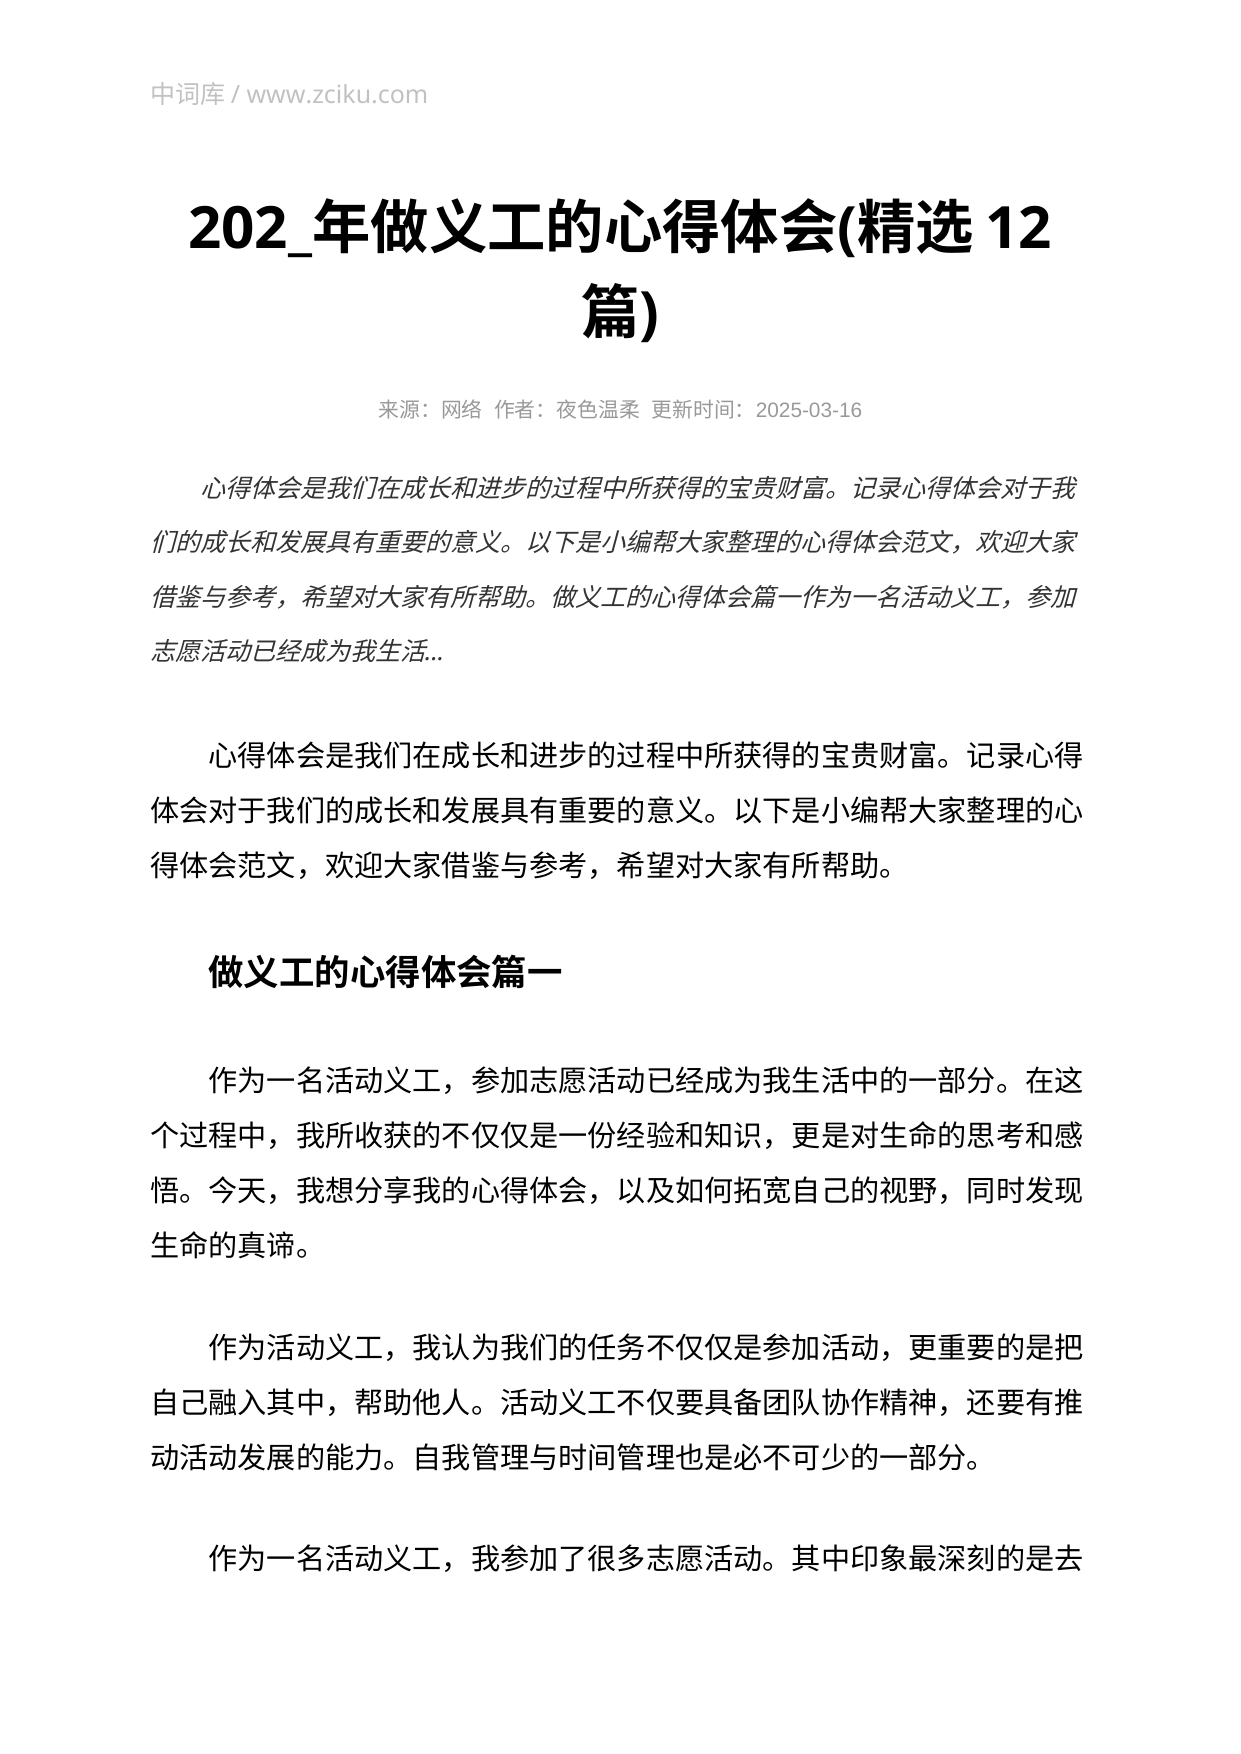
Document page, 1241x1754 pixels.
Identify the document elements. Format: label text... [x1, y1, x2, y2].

text 作为一名活动义工，参加志愿活动已经成为我生活中的一部分。在这个过程中，我所收获的不仅仅是一份经验和知识，更是对生命的思考和感悟。今天，我想分享我的心得体会，以及如何拓宽自己的视野，同时发现生命的真谛。 [150, 1058, 1090, 1265]
text 作为活动义工，我认为我们的任务不仅仅是参加活动，更重要的是把自己融入其中，帮助他人。活动义工不仅要具备团队协作精神，还要有推动活动发展的能力。自我管理与时间管理也是必不可少的一部分。 [150, 1324, 1090, 1476]
text 心得体会是我们在成长和进步的过程中所获得的宝贵财富。记录心得体会对于我们的成长和发展具有重要的意义。以下是小编帮大家整理的心得体会范文，欢迎大家借鉴与参考，希望对大家有所帮助。 [150, 733, 1090, 885]
text 来源：网络 作者：夜色温柔 更新时间：2025-03-16 [150, 398, 1090, 422]
text 心得体会是我们在成长和进步的过程中所获得的宝贵财富。记录心得体会对于我们的成长和发展具有重要的意义。以下是小编帮大家整理的心得体会范文，欢迎大家借鉴与参考，希望对大家有所帮助。做义工的心得体会篇一作为一名活动义工，参加志愿活动已经成为我生活... [150, 468, 1090, 668]
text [150, 1536, 1090, 1578]
subtitle 202_年做义工的心得体会(精选12篇) [150, 181, 1090, 351]
text 做义工的心得体会篇一 [150, 944, 1090, 996]
